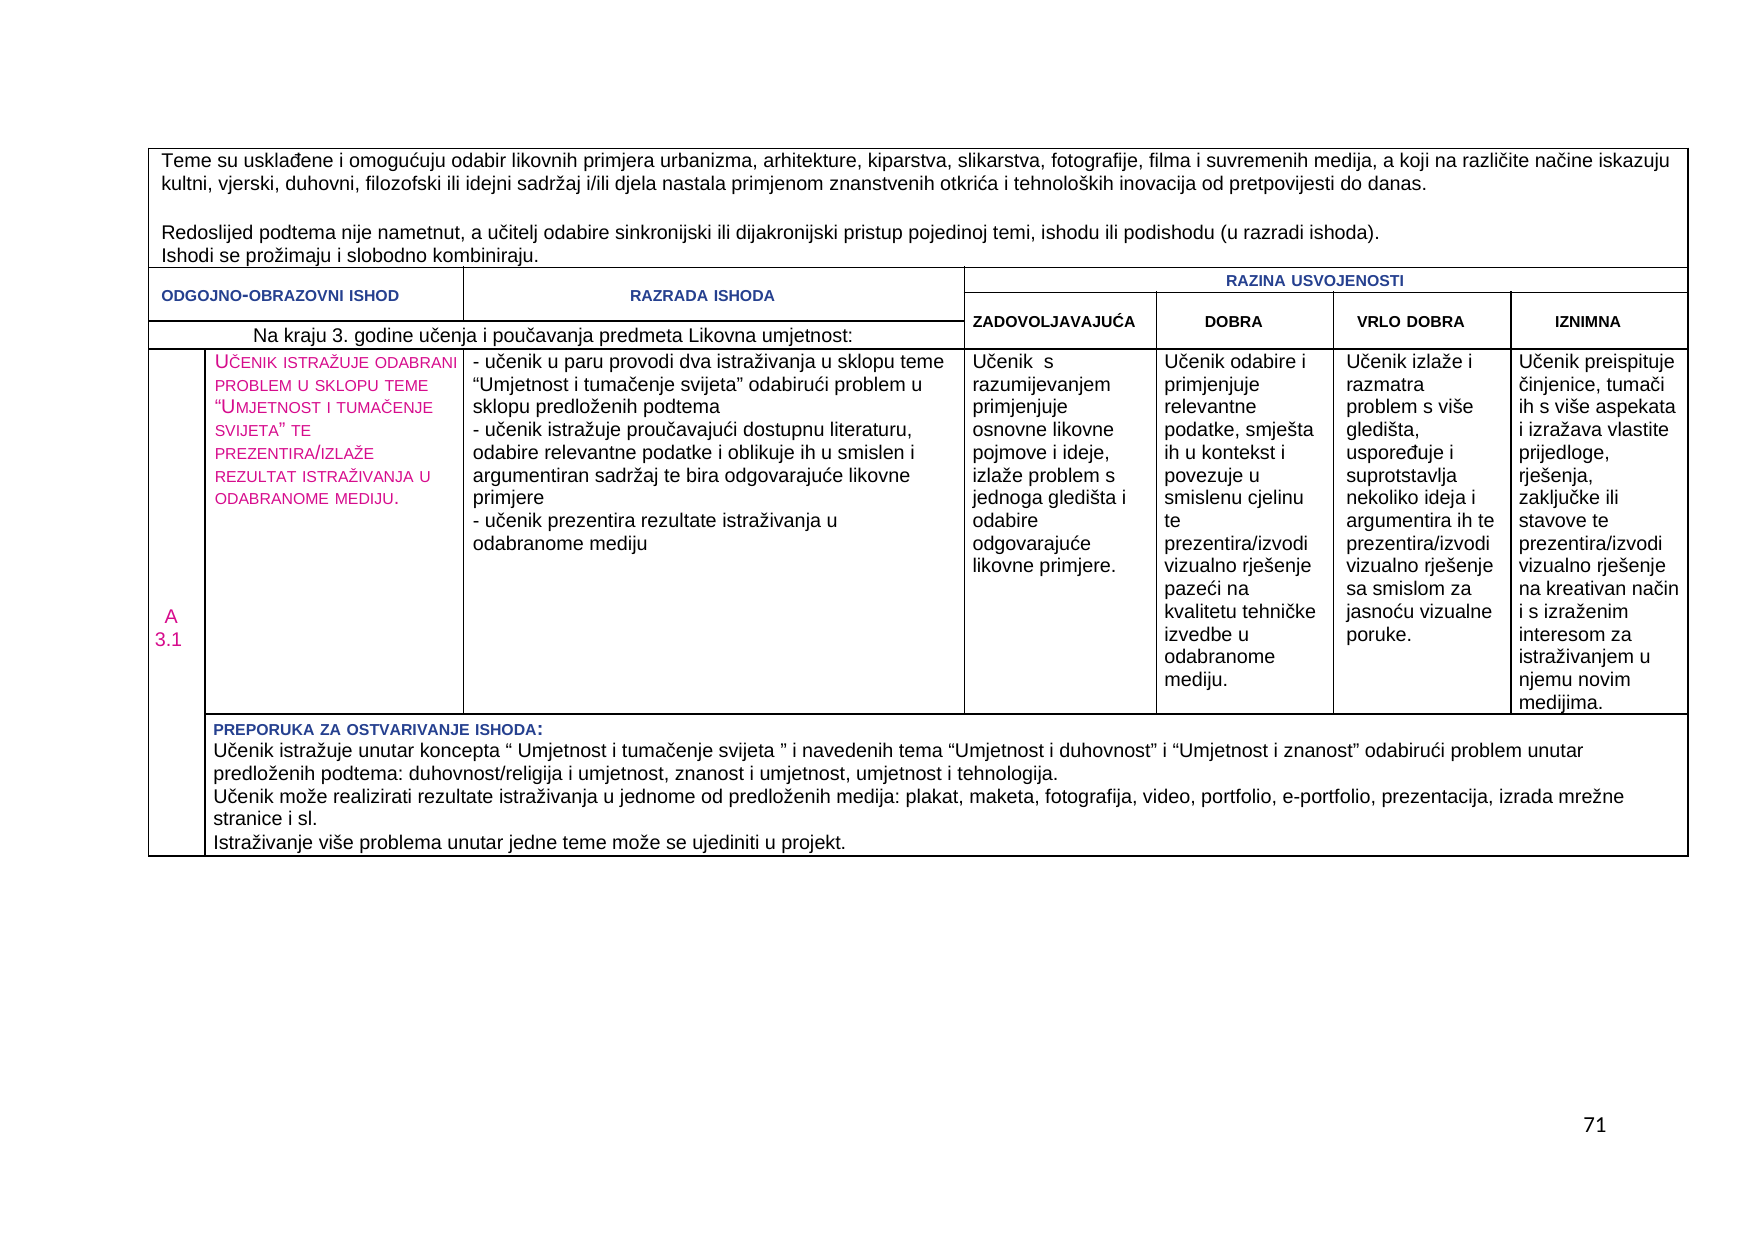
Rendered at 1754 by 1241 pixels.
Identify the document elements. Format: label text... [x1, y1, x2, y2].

table_cell vrlo dobra [1334, 293, 1510, 348]
table_cell Na kraju 3. godine učenja i poučavanja predmeta Likovna umjetnost: [149, 322, 964, 348]
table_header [149, 149, 1687, 266]
table_cell Učenik s razumijevanjem primjenjuje osnovne likovne pojmove i ideje, izlaže problem s jednoga gledišta i odabire odgovarajuće likovne primjere. [965, 350, 1156, 713]
table_cell iznimna [1512, 293, 1687, 348]
table_cell razrada ishoda [464, 268, 964, 320]
table_cell odgojno-obrazovni ishod [149, 268, 463, 320]
table_cell Učenik istražuje odabrani problem u sklopu teme “Umjetnost i tumačenje svijeta” te prezentira/izlaže rezultat istraživanja u odabranome mediju. [206, 350, 463, 713]
table_cell A 3.1 [149, 350, 204, 855]
table_cell preporuka za ostvarivanje ishoda: Učenik istražuje unutar koncepta “ Umjetnost i tumačenje svijeta ” i navedenih tema “Umjetnost i duhovnost” i “Umjetnost i znanost” odabirući problem unutar predloženih podtema: duhovnost/religija i umjetnost, znanost i umjetnost, umjetnost i tehnologija. Učenik može realizirati rezultate istraživanja u jednome od predloženih medija: plakat, maketa, fotografija, video, portfolio, e-portfolio, prezentacija, izrada mrežne stranice i sl. Istraživanje više problema unutar jedne teme može se ujediniti u projekt. [206, 715, 1687, 855]
table_cell dobra [1157, 293, 1333, 348]
table_cell Učenik odabire i primjenjuje relevantne podatke, smješta ih u kontekst i povezuje u smislenu cjelinu te prezentira/izvodi vizualno rješenje pazeći na kvalitetu tehničke izvedbe u odabranome mediju. [1157, 350, 1333, 713]
table_cell Učenik izlaže i razmatra problem s više gledišta, uspoređuje i suprotstavlja nekoliko ideja i argumentira ih te prezentira/izvodi vizualno rješenje sa smislom za jasnoću vizualne poruke. [1334, 350, 1510, 713]
table_cell razina usvojenosti [965, 268, 1687, 291]
table_cell zadovoljavajuća [965, 293, 1156, 348]
table_cell - učenik u paru provodi dva istraživanja u sklopu teme “Umjetnost i tumačenje svijeta” odabirući problem u sklopu predloženih podtema - učenik istražuje proučavajući dostupnu literaturu, odabire relevantne podatke i oblikuje ih u smislen i argumentiran sadržaj te bira odgovarajuće likovne primjere - učenik prezentira rezultate istraživanja u odabranome mediju [464, 350, 964, 713]
table_cell Učenik preispituje činjenice, tumači ih s više aspekata i izražava vlastite prijedloge, rješenja, zaključke ili stavove te prezentira/izvodi vizualno rješenje na kreativan način i s izraženim interesom za istraživanjem u njemu novim medijima. [1512, 350, 1687, 713]
